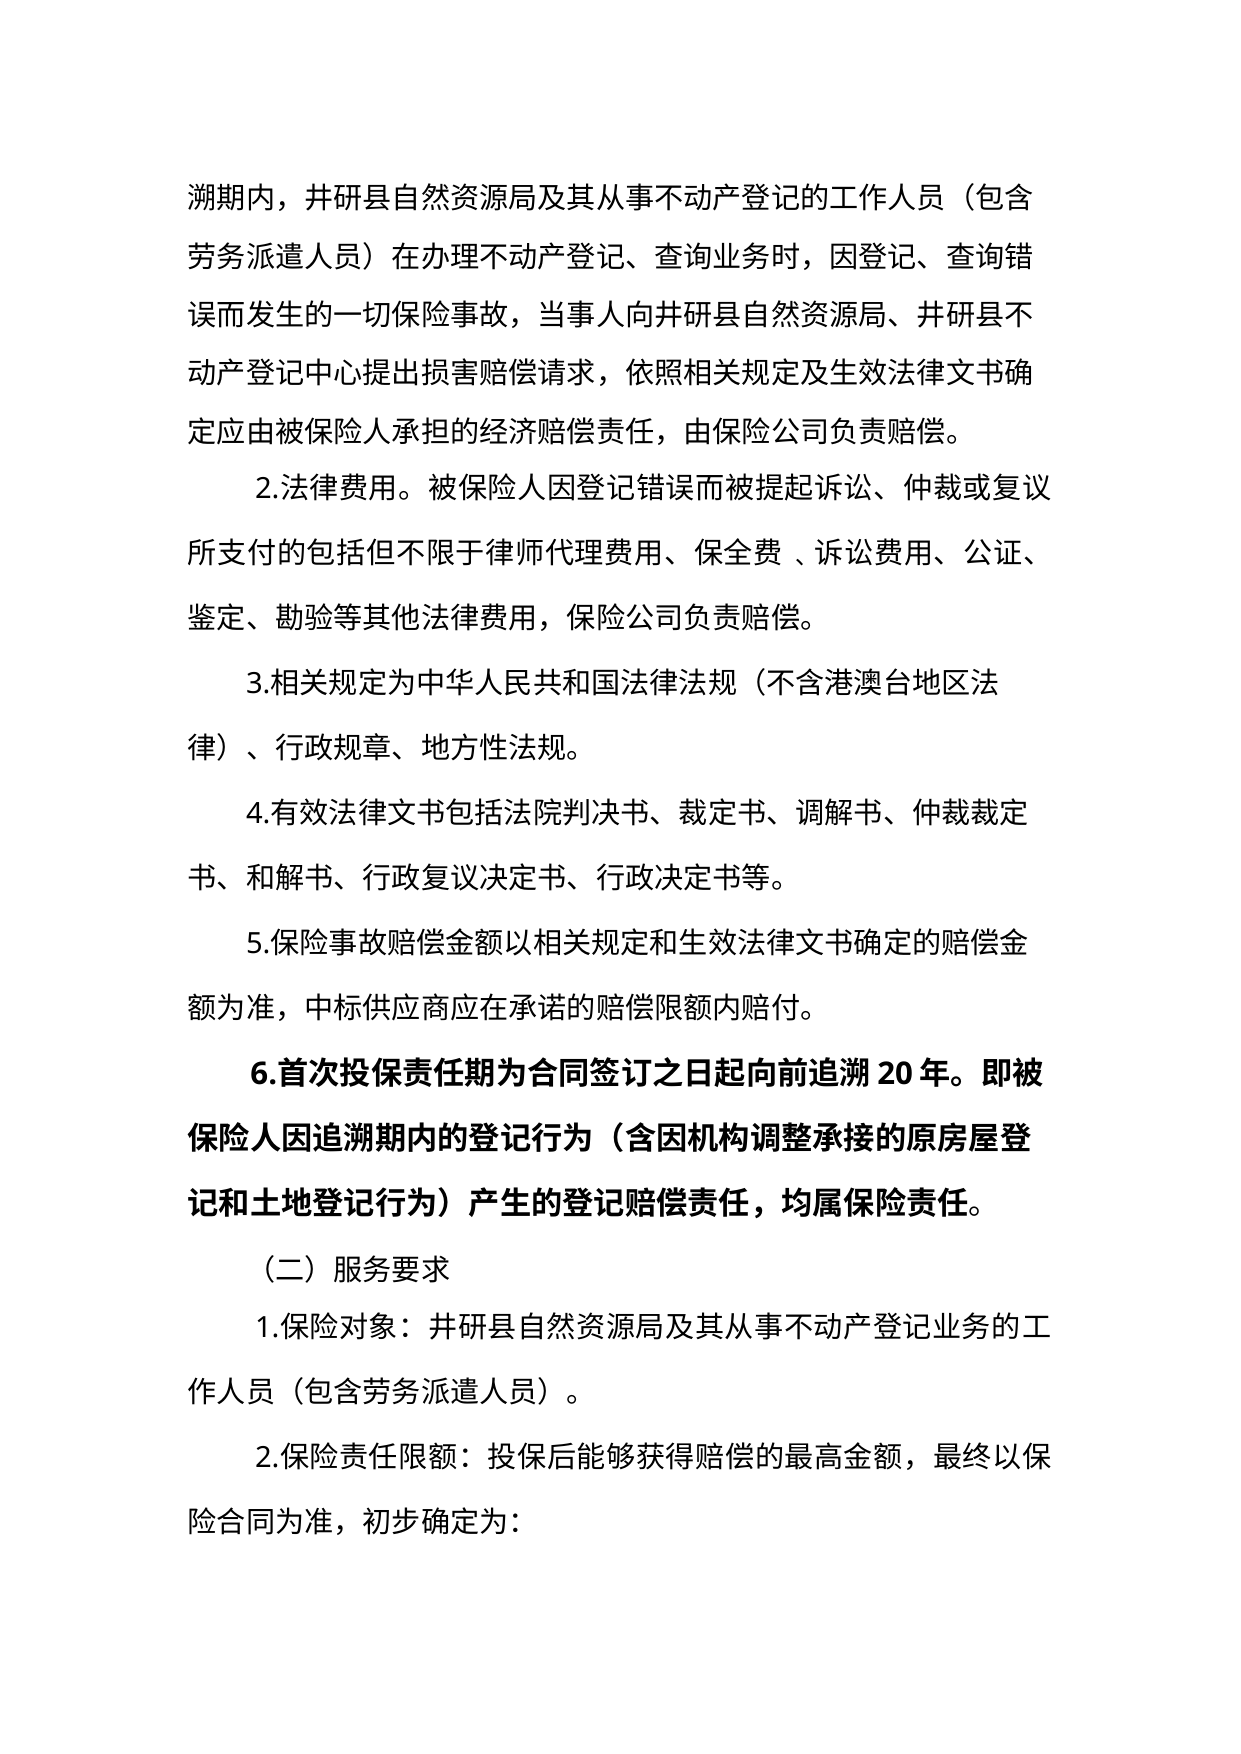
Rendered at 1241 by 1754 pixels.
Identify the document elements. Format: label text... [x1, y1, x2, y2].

text 5.保险事故赔偿金额以相关规定和生效法律文书确定的赔偿金额为准，中标供应商应在承诺的赔偿限额内赔付。 [187, 909, 1053, 1039]
text （二）服务要求 [187, 1234, 1053, 1292]
text 4.有效法律文书包括法院判决书、裁定书、调解书、仲裁裁定书、和解书、行政复议决定书、行政决定书等。 [187, 779, 1053, 909]
text 3.相关规定为中华人民共和国法律法规（不含港澳台地区法律）、行政规章、地方性法规。 [187, 649, 1053, 779]
text 2.保险责任限额：投保后能够获得赔偿的最高金额，最终以保险合同为准，初步确定为： [187, 1422, 1053, 1552]
text 1.保险对象：井研县自然资源局及其从事不动产登记业务的工作人员（包含劳务派遣人员）。 [187, 1292, 1053, 1422]
text 6.首次投保责任期为合同签订之日起向前追溯20年。即被保险人因追溯期内的登记行为（含因机构调整承接的原房屋登记和土地登记行为）产生的登记赔偿责任，均属保险责任。 [187, 1039, 1053, 1234]
text 2.法律费用。被保险人因登记错误而被提起诉讼、仲裁或复议所支付的包括但不限于律师代理费用、保全费﹑诉讼费用、公证、鉴定、勘验等其他法律费用，保险公司负责赔偿。 [187, 454, 1053, 649]
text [187, 162, 1053, 454]
